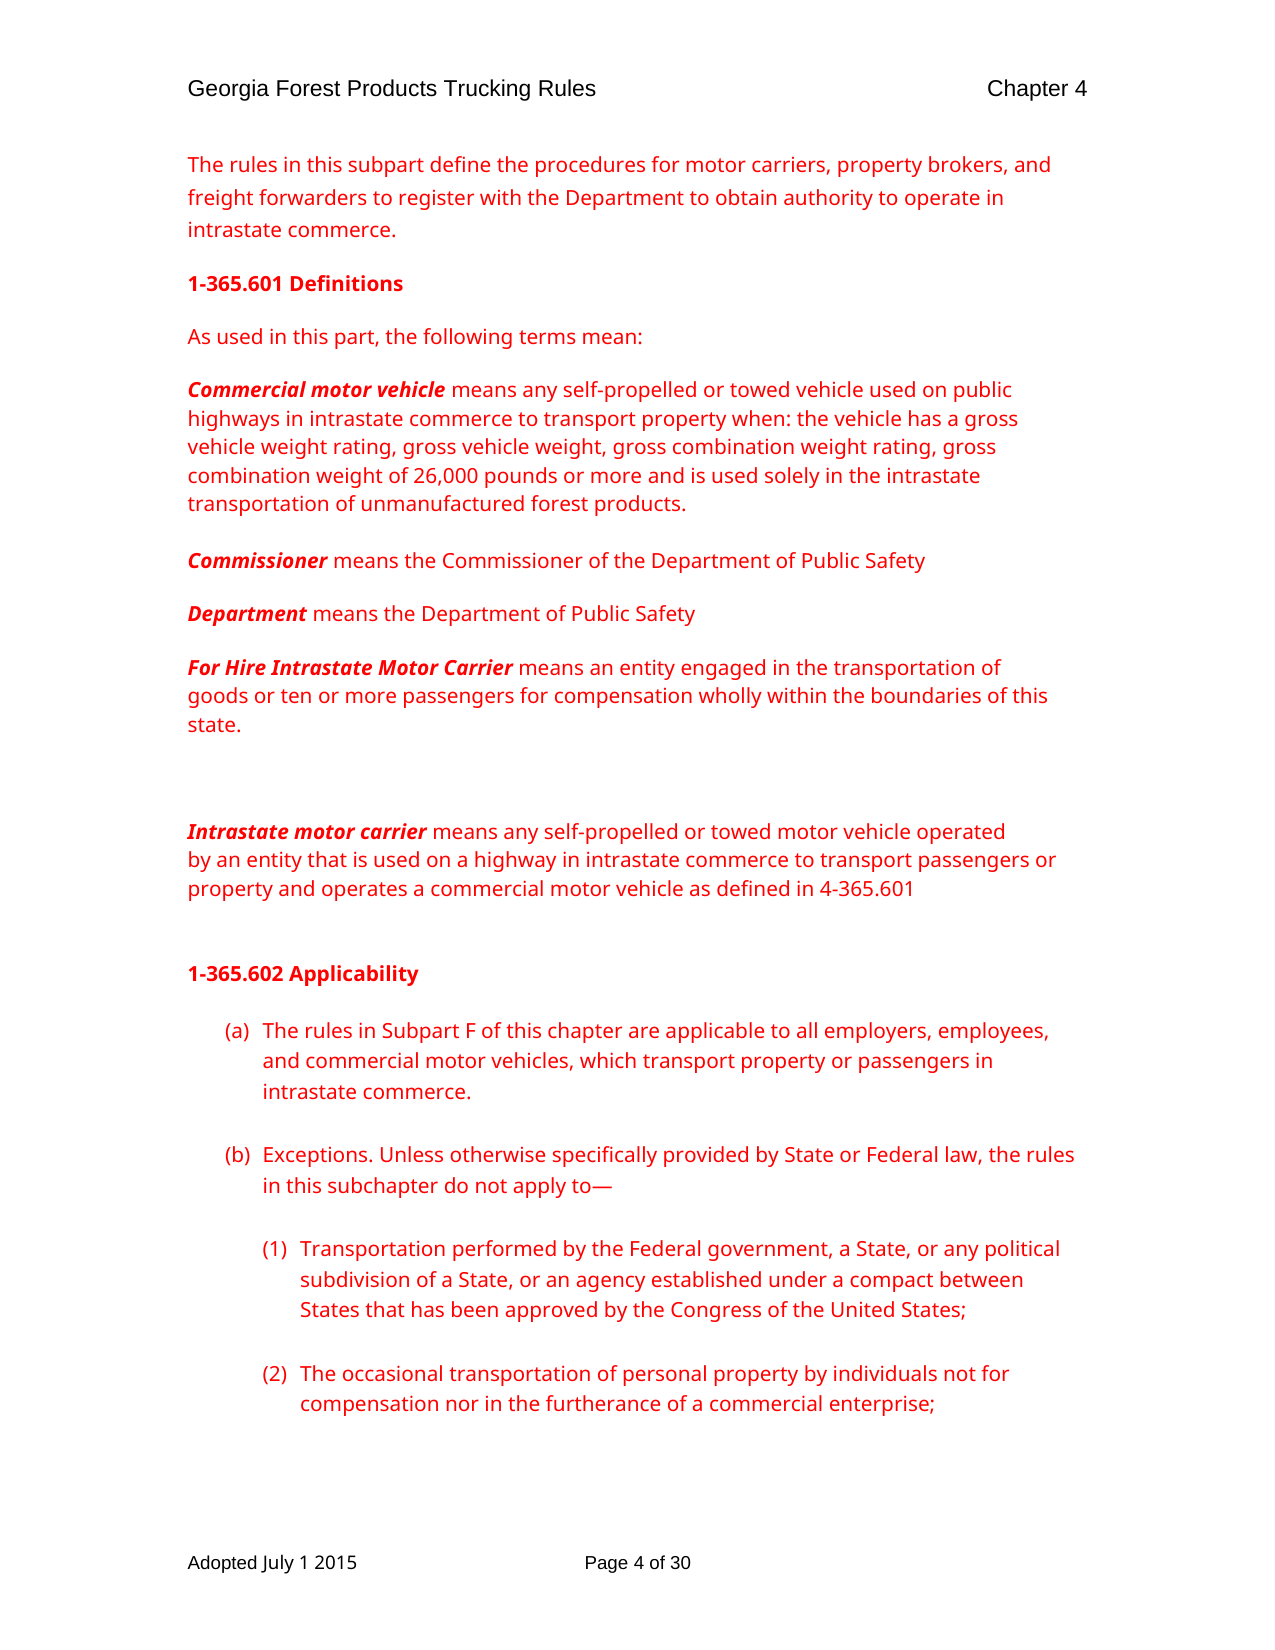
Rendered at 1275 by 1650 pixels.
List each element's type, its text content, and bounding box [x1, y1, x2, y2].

text 1-365.601 Definitions [187, 269, 1087, 297]
text As used in this part, the following terms mean: [187, 322, 1087, 351]
text goods or ten or more passengers for compensation wholly within the boundaries of this [187, 681, 1087, 710]
text property and operates a commercial motor vehicle as defined in 4-365.601 [187, 874, 1087, 902]
text Commissioner means the Commissioner of the Department of Public Safety [187, 546, 1087, 574]
text by an entity that is used on a highway in intrastate commerce to transport passengers or [187, 845, 1087, 874]
text 1-365.602 Applicability [187, 959, 1087, 987]
text For Hire Intrastate Motor Carrier means an entity engaged in the transportation of [187, 653, 1087, 681]
text The rules in this subpart define the procedures for motor carriers, property brokers, and freight forwarders to register with the Department to obtain authority to operate in intrastate commerce. [187, 150, 1087, 244]
list The occasional transportation of personal property by individuals not for compensation nor in the furtherance of a commercial enterprise; [262, 1359, 1087, 1418]
list The rules in Subpart F of this chapter are applicable to all employers, employees, and commercial motor vehicles, which transport property or passengers in intrastate commerce. [225, 1016, 1087, 1106]
list Transportation performed by the Federal government, a State, or any political subdivision of a State, or an agency established under a compact between States that has been approved by the Congress of the United States; [262, 1234, 1087, 1324]
text state. [187, 710, 1087, 738]
text Intrastate motor carrier means any self-propelled or towed motor vehicle operated [187, 817, 1087, 845]
text Commercial motor vehicle means any self-propelled or towed vehicle used on public highways in intrastate commerce to transport property when: the vehicle has a gross vehicle weight rating, gross vehicle weight, gross combination weight rating, gross combination weight of 26,000 pounds or more and is used solely in the intrastate transportation of unmanufactured forest products. [187, 376, 1087, 518]
list Exceptions. Unless otherwise specifically provided by State or Federal law, the rules in this subchapter do not apply to— [225, 1140, 1087, 1199]
text Department means the Department of Public Safety [187, 599, 1087, 628]
